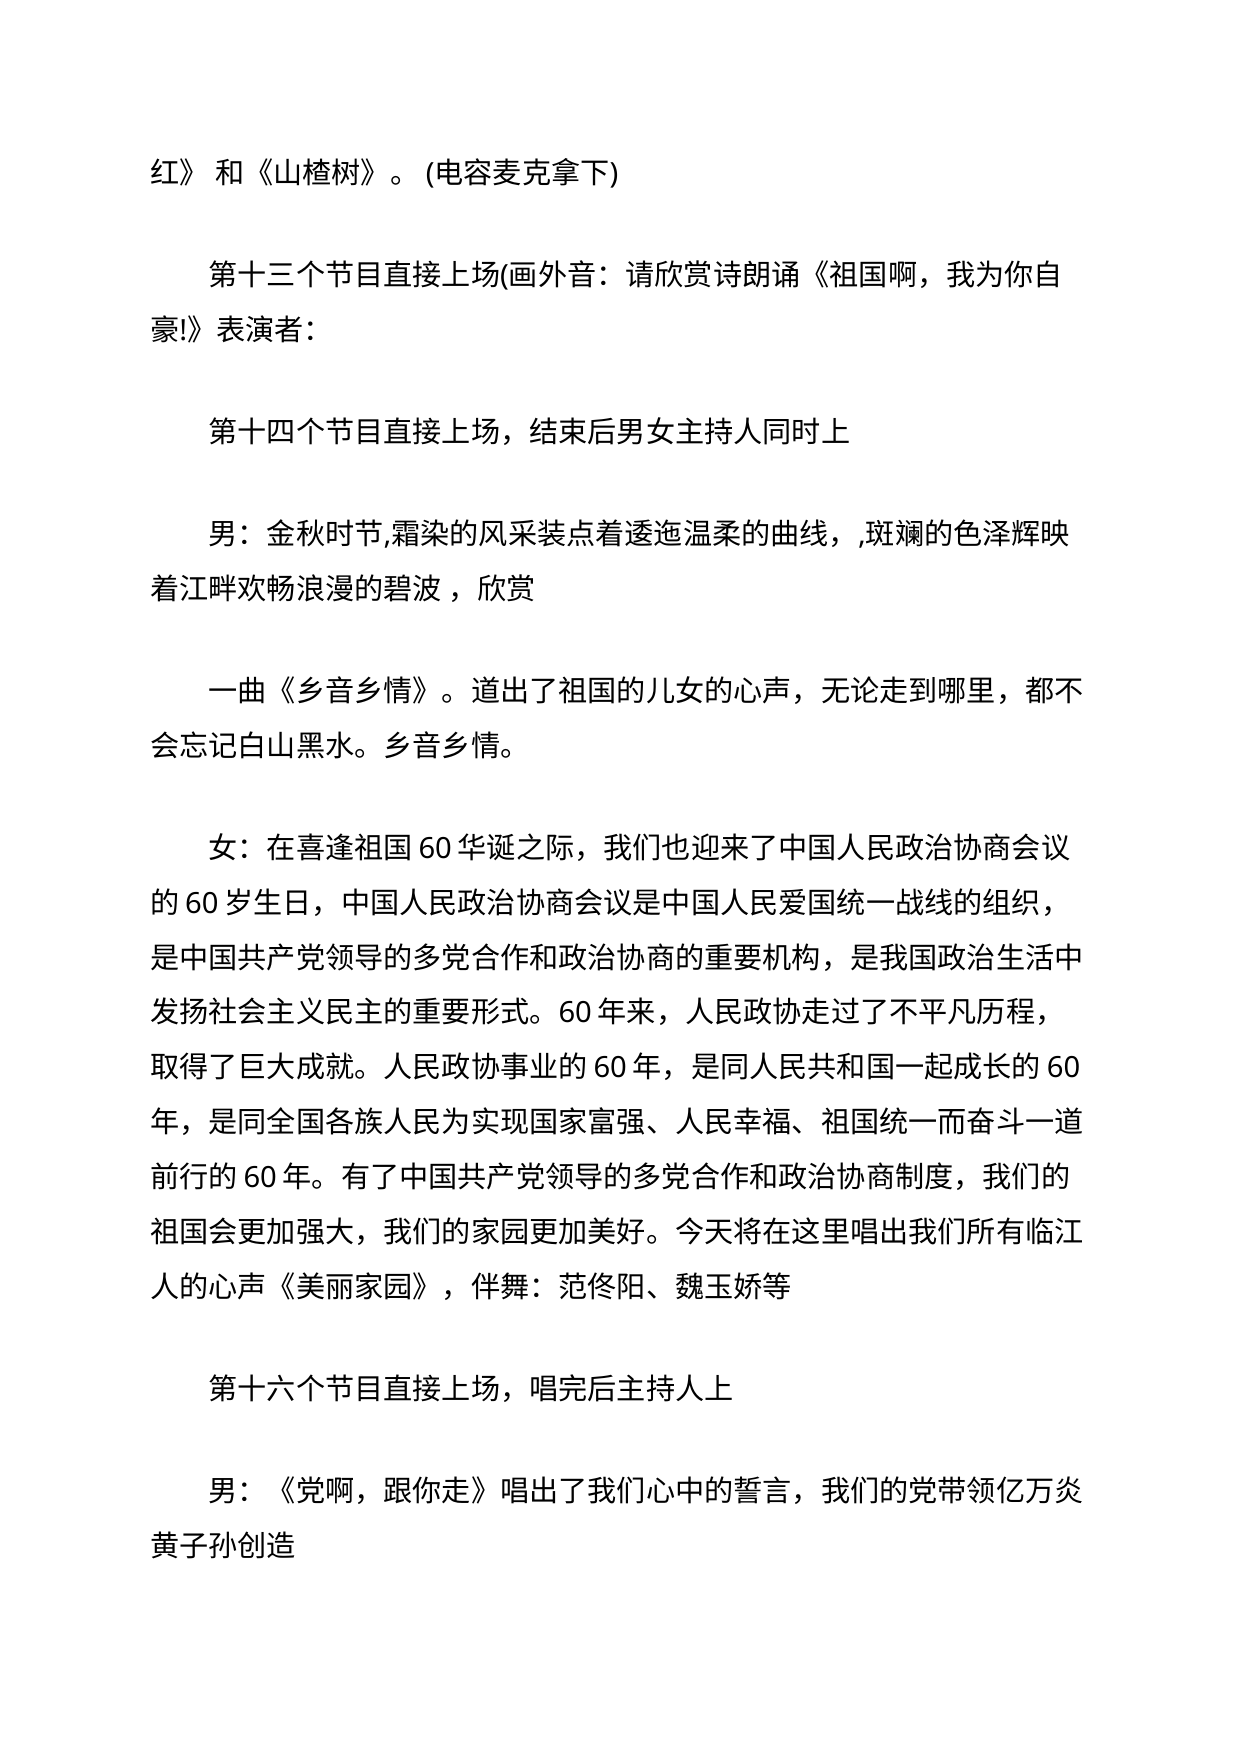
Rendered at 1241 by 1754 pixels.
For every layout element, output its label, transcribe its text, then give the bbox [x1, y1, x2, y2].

text 第十六个节目直接上场，唱完后主持人上 [150, 1366, 1090, 1408]
text 女：在喜逢祖国60华诞之际，我们也迎来了中国人民政治协商会议的60岁生日，中国人民政治协商会议是中国人民爱国统一战线的组织，是中国共产党领导的多党合作和政治协商的重要机构，是我国政治生活中发扬社会主义民主的重要形式。60年来，人民政协走过了不平凡历程，取得了巨大成就。人民政协事业的60年，是同人民共和国一起成长的60年，是同全国各族人民为实现国家富强、人民幸福、祖国统一而奋斗一道前行的60年。有了中国共产党领导的多党合作和政治协商制度，我们的祖国会更加强大，我们的家园更加美好。今天将在这里唱出我们所有临江人的心声《美丽家园》，伴舞：范佟阳、魏玉娇等 [150, 824, 1090, 1306]
text 第十四个节目直接上场，结束后男女主持人同时上 [150, 409, 1090, 451]
text 男：《党啊，跟你走》唱出了我们心中的誓言，我们的党带领亿万炎黄子孙创造 [150, 1467, 1090, 1564]
text 一曲《乡音乡情》。道出了祖国的儿女的心声，无论走到哪里，都不会忘记白山黑水。乡音乡情。 [150, 667, 1090, 765]
text 第十三个节目直接上场(画外音：请欣赏诗朗诵《祖国啊，我为你自豪!》表演者： [150, 252, 1090, 349]
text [150, 150, 1090, 192]
text 男：金秋时节,霜染的风采装点着逶迤温柔的曲线，,斑斓的色泽辉映着江畔欢畅浪漫的碧波 ，欣赏 [150, 511, 1090, 608]
